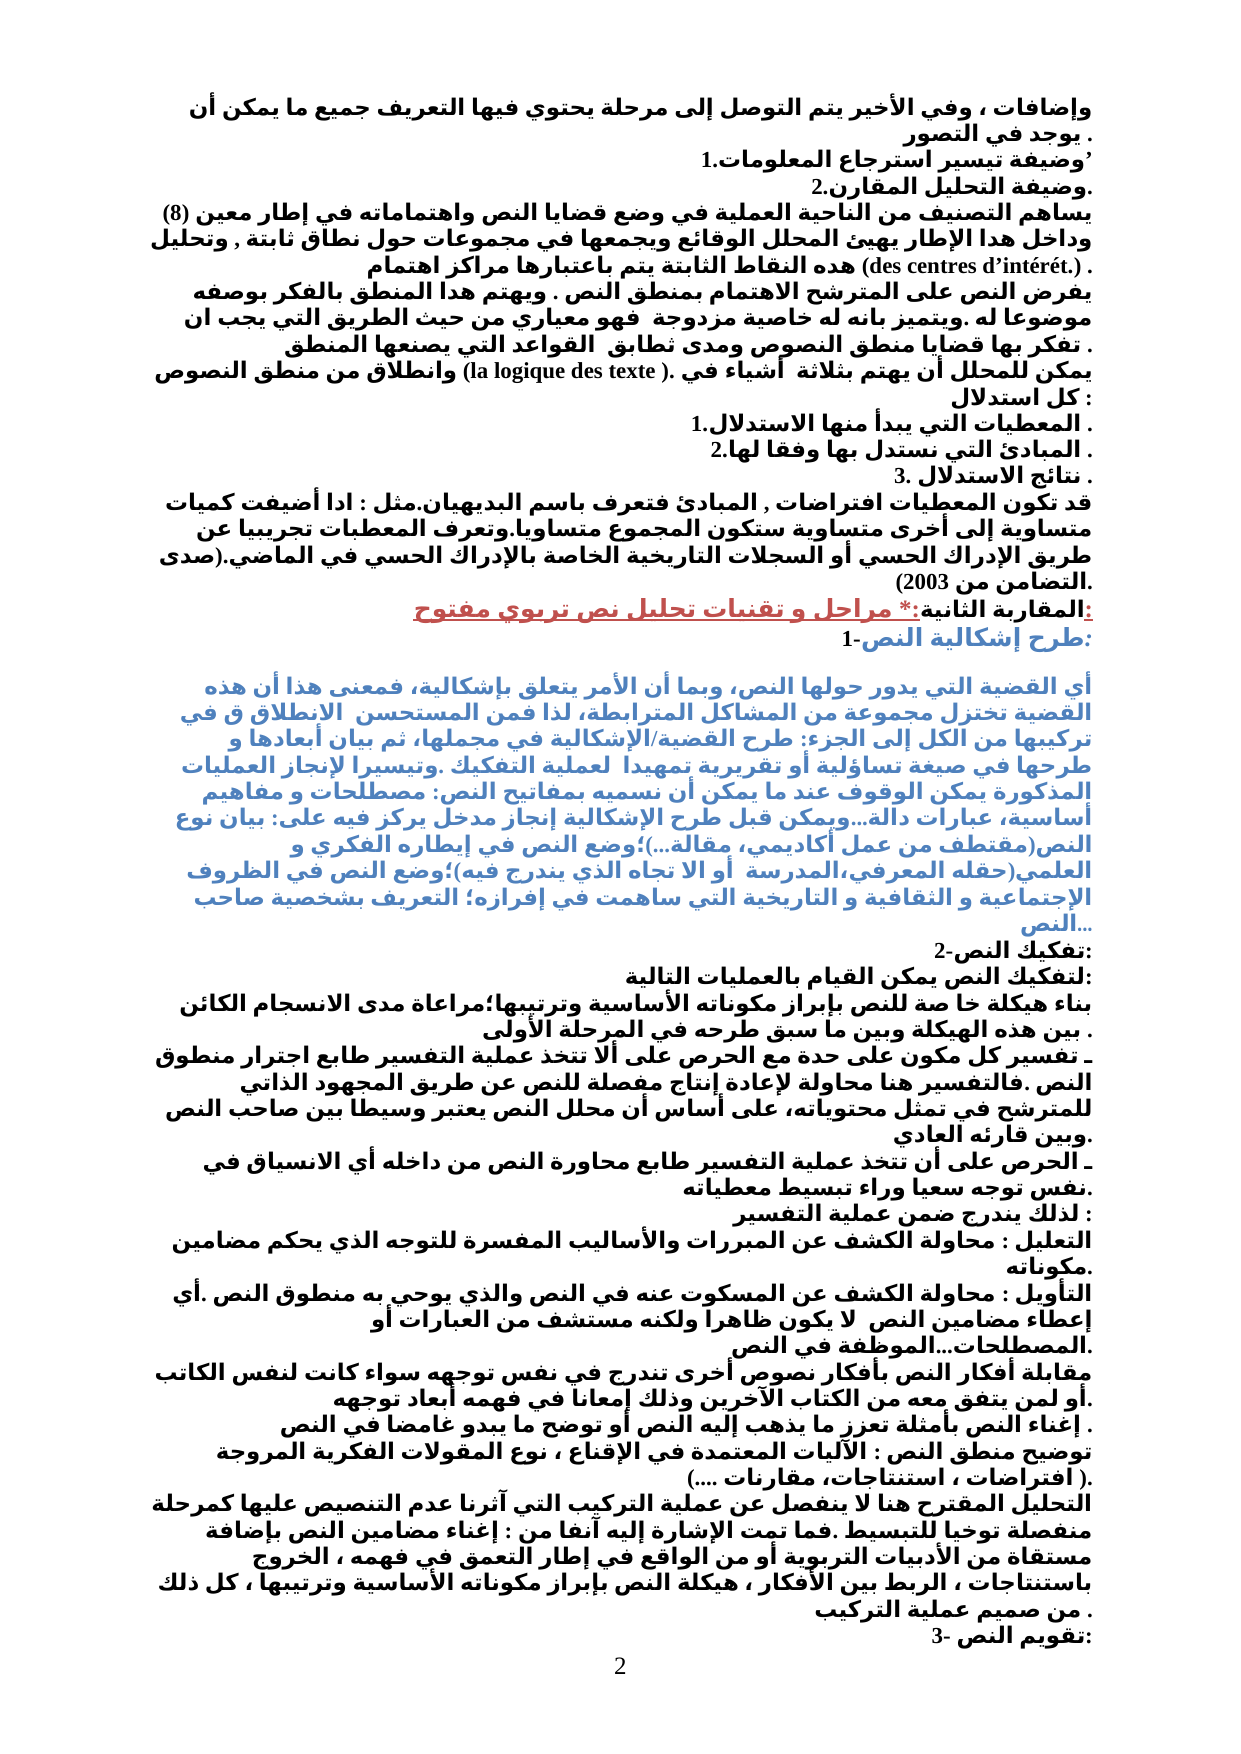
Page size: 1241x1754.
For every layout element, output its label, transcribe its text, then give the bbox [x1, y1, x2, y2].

text 1.المعطيات التي يبدأ منها الاستدلال . [148, 410, 1092, 436]
text التعليل : محاولة الكشف عن المبررات والأساليب المفسرة للتوجه الذي يحكم مضامين مكوناته. [148, 1227, 1092, 1279]
text توضيح منطق النص : الآليات المعتمدة في الإقناع ، نوع المقولات الفكرية المروجة ( افتراضات ، استنتاجات، مقارنات ....). [148, 1438, 1092, 1490]
text لذلك يندرج ضمن عملية التفسير : [148, 1201, 1092, 1227]
text 1.وضيفة تيسير استرجاع المعلومات’ [148, 146, 1092, 173]
text بناء هيكلة خا صة للنص بإبراز مكوناته الأساسية وترتيبها؛مراعاة مدى الانسجام الكائن بين هذه الهيكلة وبين ما سبق طرحه في المرحلة الأولى . [148, 990, 1092, 1042]
text 2.وضيفة التحليل المقارن. [148, 173, 1092, 199]
text قد تكون المعطيات افتراضات , المبادئ فتعرف باسم البديهيان.مثل : ادا أضيفت كميات متساوية إلى أخرى متساوية ستكون المجموع متساويا.وتعرف المعطبات تجريبيا عن طريق الإدراك الحسي أو السجلات التاريخية الخاصة بالإدراك الحسي في الماضي.(صدى التضامن من 2003). [148, 489, 1092, 594]
text 2.المبادئ التي نستدل بها وفقا لها . [148, 436, 1092, 463]
text إغناء النص بأمثلة تعزز ما يذهب إليه النص أو توضح ما يبدو غامضا في النص . [148, 1411, 1092, 1438]
text التحليل المقترح هنا لا ينفصل عن عملية التركيب التي آثرنا عدم التنصيص عليها كمرحلة منفصلة توخيا للتبسيط .فما تمت الإشارة إليه آنفا من : إغناء مضامين النص بإضافة مستقاة من الأدبيات التربوية أو من الواقع في إطار التعمق في فهمه ، الخروج باستنتاجات ، الربط بين الأفكار ، هيكلة النص بإبراز مكوناته الأساسية وترتيبها ، كل ذلك من صميم عملية التركيب . [148, 1490, 1092, 1622]
text لتفكيك النص يمكن القيام بالعمليات التالية: [148, 963, 1092, 990]
text ـ الحرص على أن تتخذ عملية التفسير طابع محاورة النص من داخله أي الانسياق في نفس توجه سعيا وراء تبسيط معطياته. [148, 1148, 1092, 1201]
text التأويل : محاولة الكشف عن المسكوت عنه في النص والذي يوحي به منطوق النص .أي إعطاء مضامين النص لا يكون ظاهرا ولكنه مستشف من العبارات أو المصطلحات...الموظفة في النص. [148, 1279, 1092, 1359]
text 3- تقويم النص: [148, 1622, 1092, 1648]
text المقاربة الثانية:* مراحل و تقنيات تحليل نص تربوي مفتوح: [148, 594, 1092, 623]
text يساهم التصنيف من الناحية العملية في وضع قضايا النص واهتماماته في إطار معين (8) وداخل هدا الإطار يهيئ المحلل الوقائع ويجمعها في مجموعات حول نطاق ثابتة , وتحليل هده النقاط الثابتة يتم باعتبارها مراكز اهتمام (des centres d’intérét.) . [148, 199, 1092, 278]
text 1-طرح إشكالية النص: [148, 623, 1092, 652]
text مقابلة أفكار النص بأفكار نصوص أخرى تندرج في نفس توجهه سواء كانت لنفس الكاتب أو لمن يتفق معه من الكتاب الآخرين وذلك إمعانا في فهمه أبعاد توجهه. [148, 1359, 1092, 1411]
text 2-تفكيك النص: [148, 937, 1092, 963]
text ـ تفسير كل مكون على حدة مع الحرص على ألا تتخذ عملية التفسير طابع اجترار منطوق النص .فالتفسير هنا محاولة لإعادة إنتاج مفصلة للنص عن طريق المجهود الذاتي للمترشح في تمثل محتوياته، على أساس أن محلل النص يعتبر وسيطا بين صاحب النص وبين قارئه العادي. [148, 1042, 1092, 1148]
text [148, 94, 1092, 146]
subtitle أي القضية التي يدور حولها النص، وبما أن الأمر يتعلق بإشكالية، فمعنى هذا أن هذه القضية تختزل مجموعة من المشاكل المترابطة، لذا فمن المستحسن الانطلاق ق في تركيبها من الكل إلى الجزء: طرح القضية/الإشكالية في مجملها، ثم بيان أبعادها و طرحها في صيغة تساؤلية أو تقريرية تمهيدا لعملية التفكيك .وتيسيرا لإنجاز العمليات المذكورة يمكن الوقوف عند ما يمكن أن نسميه بمفاتيح النص: مصطلحات و مفاهيم أساسية، عبارات دالة...ويمكن قبل طرح الإشكالية إنجاز مدخل يركز فيه على: بيان نوع النص(مقتطف من عمل أكاديمي، مقالة...)؛وضع النص في إيطاره الفكري و العلمي(حقله المعرفي،المدرسة أو الا تجاه الذي يندرج فيه)؛وضع النص في الظروف الإجتماعية و الثقافية و التاريخية التي ساهمت في إفرازه؛ التعريف بشخصية صاحب النص... [148, 673, 1092, 937]
text 3. نتائج الاستدلال . [148, 463, 1092, 489]
text وانطلاق من منطق النصوص (la logique des texte ). يمكن للمحلل أن يهتم بثلاثة أشياء في كل استدلال : [148, 357, 1092, 410]
text يفرض النص على المترشح الاهتمام بمنطق النص . ويهتم هدا المنطق بالفكر بوصفه موضوعا له .ويتميز بانه له خاصية مزدوجة فهو معياري من حيث الطريق التي يجب ان تفكر بها قضايا منطق النصوص ومدى ثطابق القواعد التي يصنعها المنطق . [148, 278, 1092, 357]
